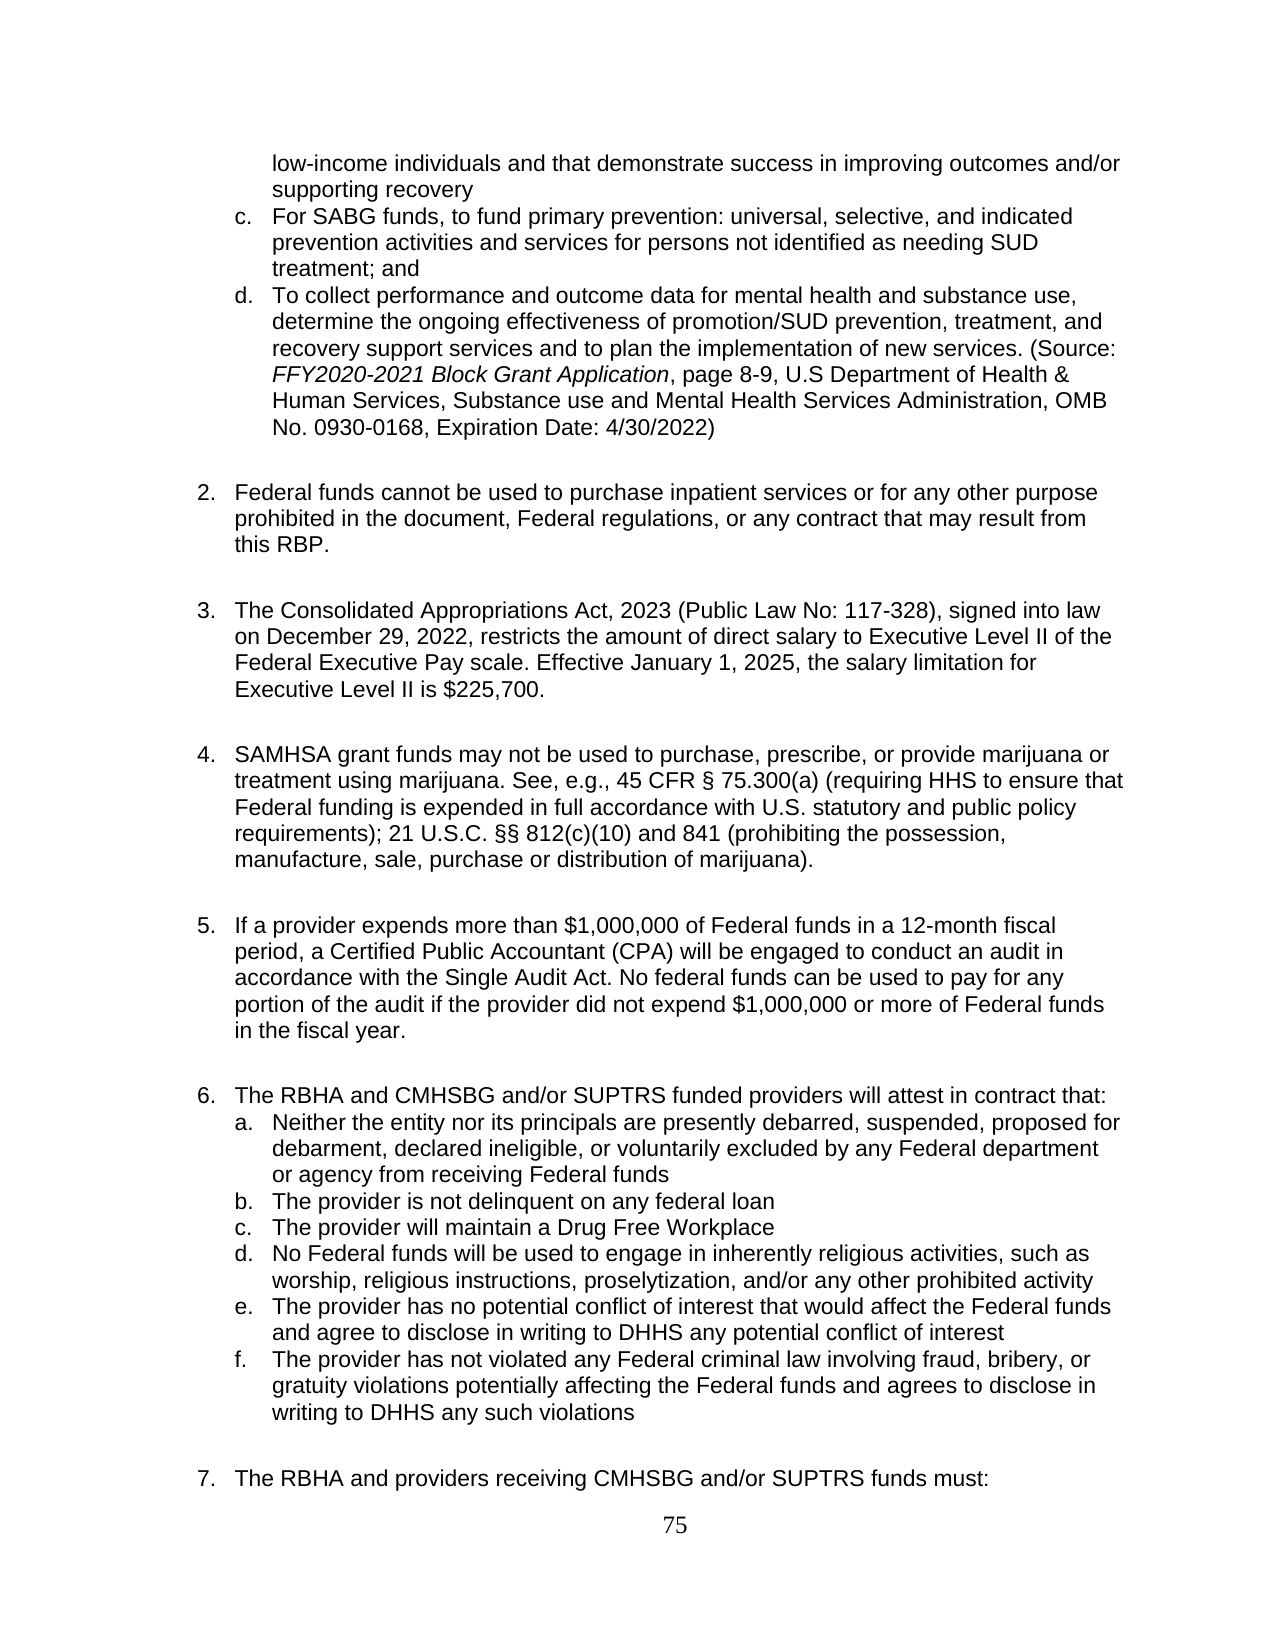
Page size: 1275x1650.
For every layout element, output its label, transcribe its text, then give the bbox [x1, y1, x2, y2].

list The provider has no potential conflict of interest that would affect the Federal funds and agree to disclose in writing to DHHS any potential conflict of interest [234, 1293, 1125, 1346]
list The provider has not violated any Federal criminal law involving fraud, bribery, or gratuity violations potentially affecting the Federal funds and agrees to disclose in writing to DHHS any such violations [234, 1346, 1125, 1425]
list The provider is not delinquent on any federal loan [234, 1188, 1125, 1214]
list The RBHA and CMHSBG and/or SUPTRS funded providers will attest in contract that: [197, 1082, 1125, 1108]
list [234, 150, 1125, 203]
list SAMHSA grant funds may not be used to purchase, prescribe, or provide marijuana or treatment using marijuana. See, e.g., 45 CFR § 75.300(a) (requiring HHS to ensure that Federal funding is expended in full accordance with U.S. statutory and public policy requirements); 21 U.S.C. §§ 812(c)(10) and 841 (prohibiting the possession, manufacture, sale, purchase or distribution of marijuana). [197, 741, 1125, 873]
list To collect performance and outcome data for mental health and substance use, determine the ongoing effectiveness of promotion/SUD prevention, treatment, and recovery support services and to plan the implementation of new services. (Source: FFY2020-2021 Block Grant Application, page 8-9, U.S Department of Health & Human Services, Substance use and Mental Health Services Administration, OMB No. 0930-0168, Expiration Date: 4/30/2022) [234, 282, 1125, 440]
list The provider will maintain a Drug Free Workplace [234, 1214, 1125, 1240]
list The RBHA and providers receiving CMHSBG and/or SUPTRS funds must: [197, 1465, 1125, 1492]
list For SABG funds, to fund primary prevention: universal, selective, and indicated prevention activities and services for persons not identified as needing SUD treatment; and [234, 203, 1125, 282]
list If a provider expends more than $1,000,000 of Federal funds in a 12-month fiscal period, a Certified Public Accountant (CPA) will be engaged to conduct an audit in accordance with the Single Audit Act. No federal funds can be used to pay for any portion of the audit if the provider did not expend $1,000,000 or more of Federal funds in the fiscal year. [197, 912, 1125, 1043]
list The Consolidated Appropriations Act, 2023 (Public Law No: 117-328), signed into law on December 29, 2022, restricts the amount of direct salary to Executive Level II of the Federal Executive Pay scale. Effective January 1, 2025, the salary limitation for Executive Level II is $225,700. [197, 597, 1125, 702]
list Federal funds cannot be used to purchase inpatient services or for any other purpose prohibited in the document, Federal regulations, or any contract that may result from this RBP. [197, 479, 1125, 558]
list No Federal funds will be used to engage in inherently religious activities, such as worship, religious instructions, proselytization, and/or any other prohibited activity [234, 1240, 1125, 1293]
list Neither the entity nor its principals are presently debarred, suspended, proposed for debarment, declared ineligible, or voluntarily excluded by any Federal department or agency from receiving Federal funds [234, 1108, 1125, 1188]
